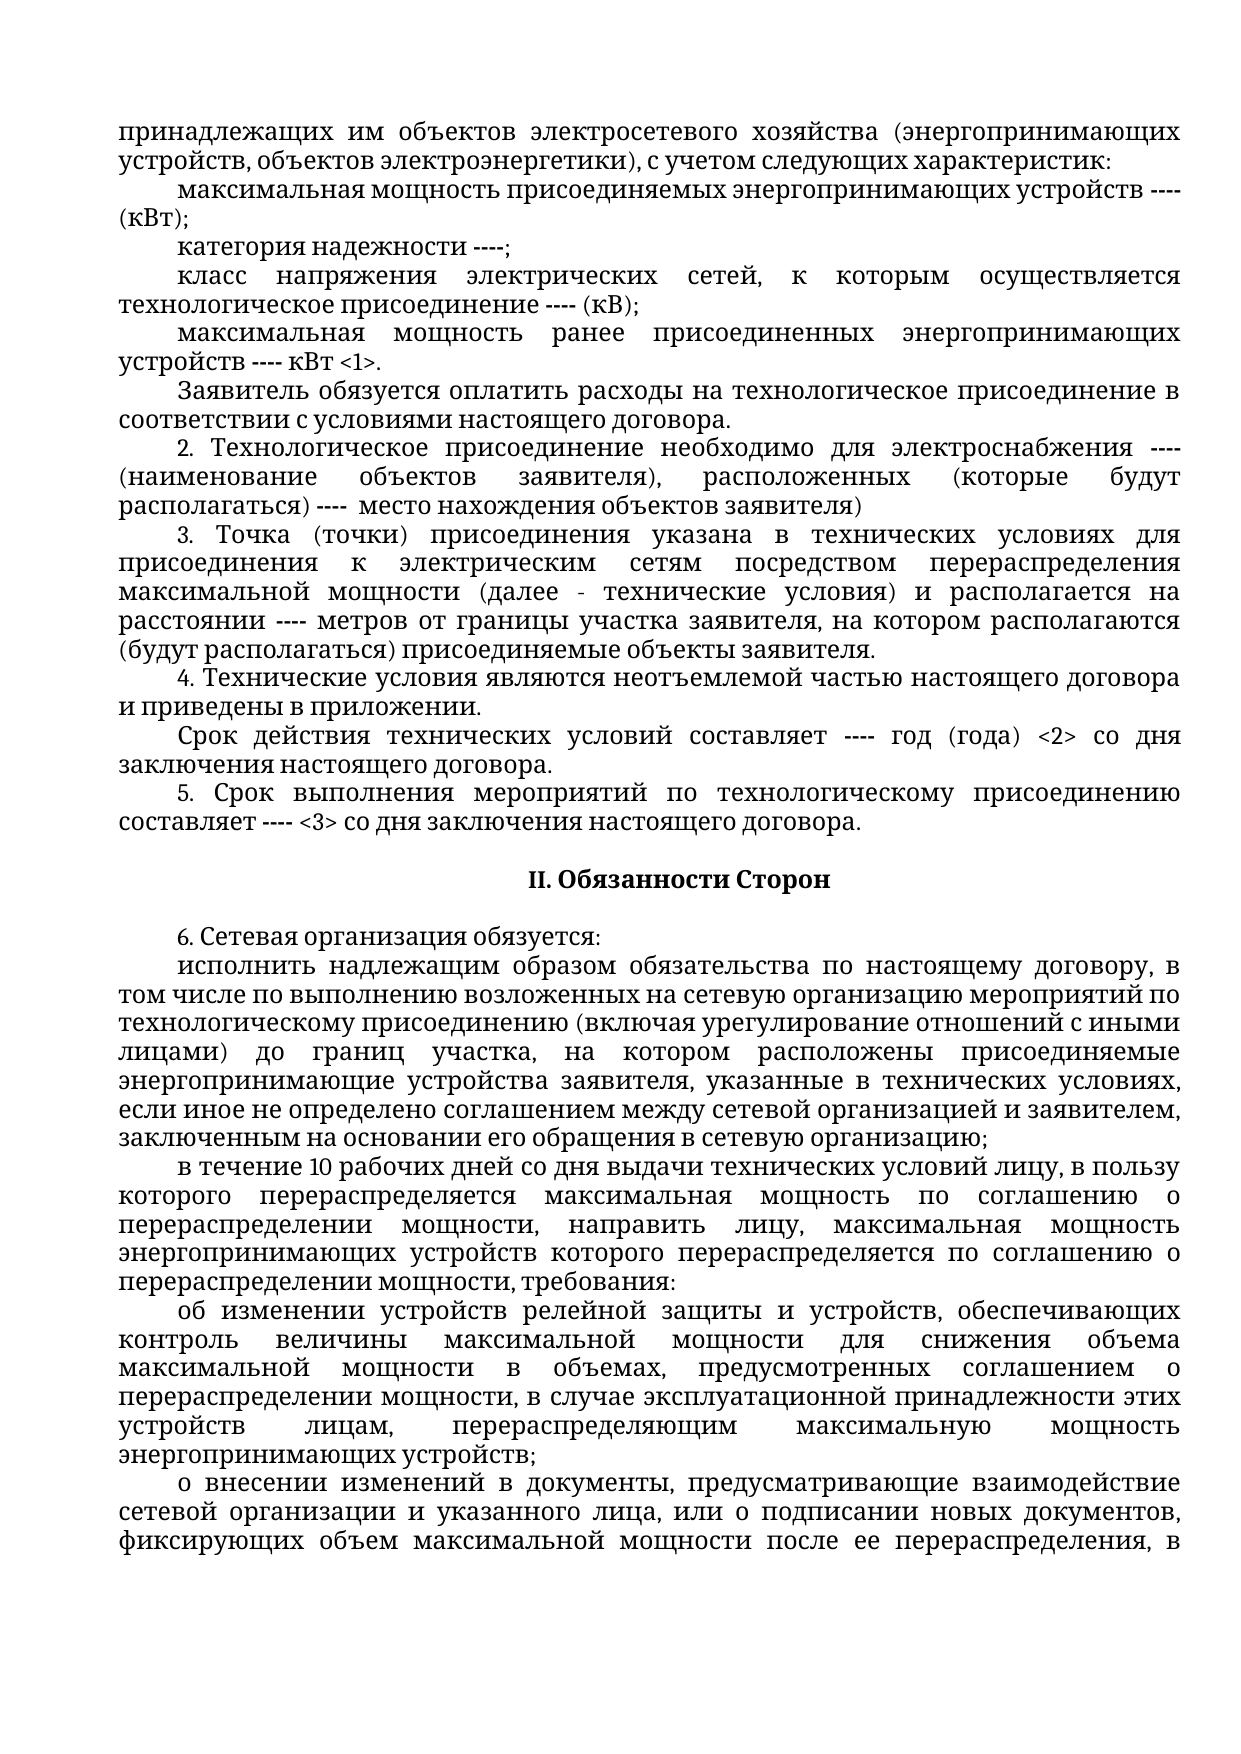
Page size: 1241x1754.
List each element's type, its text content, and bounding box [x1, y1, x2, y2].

text максимальная мощность присоединяемых энергопринимающих устройств ---- (кВт); [118, 176, 1181, 233]
text Срок действия технических условий составляет ---- год (года) <2> со дня заключения настоящего договора. [118, 722, 1181, 779]
text в течение 10 рабочих дней со дня выдачи технических условий лицу, в пользу которого перераспределяется максимальная мощность по соглашению о перераспределении мощности, направить лицу, максимальная мощность энергопринимающих устройств которого перераспределяется по соглашению о перераспределении мощности, требования: [118, 1153, 1181, 1297]
text максимальная мощность ранее присоединенных энергопринимающих устройств ---- кВт <1>. [118, 319, 1181, 377]
text категория надежности ----; [118, 233, 1181, 262]
text исполнить надлежащим образом обязательства по настоящему договору, в том числе по выполнению возложенных на сетевую организацию мероприятий по технологическому присоединению (включая урегулирование отношений с иными лицами) до границ участка, на котором расположены присоединяемые энергопринимающие устройства заявителя, указанные в технических условиях, если иное не определено соглашением между сетевой организацией и заявителем, заключенным на основании его обращения в сетевую организацию; [118, 952, 1181, 1153]
text об изменении устройств релейной защиты и устройств, обеспечивающих контроль величины максимальной мощности для снижения объема максимальной мощности в объемах, предусмотренных соглашением о перераспределении мощности, в случае эксплуатационной принадлежности этих устройств лицам, перераспределяющим максимальную мощность энергопринимающих устройств; [118, 1297, 1181, 1469]
text 2. Технологическое присоединение необходимо для электроснабжения ---- (наименование объектов заявителя), расположенных (которые будут располагаться) ---- место нахождения объектов заявителя) [118, 434, 1181, 521]
text II. Обязанности Сторон [118, 866, 1181, 894]
text 5. Срок выполнения мероприятий по технологическому присоединению составляет ---- <3> со дня заключения настоящего договора. [118, 779, 1181, 837]
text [118, 118, 1181, 176]
text 3. Точка (точки) присоединения указана в технических условиях для присоединения к электрическим сетям посредством перераспределения максимальной мощности (далее - технические условия) и располагается на расстоянии ---- метров от границы участка заявителя, на котором располагаются (будут располагаться) присоединяемые объекты заявителя. [118, 521, 1181, 664]
text Заявитель обязуется оплатить расходы на технологическое присоединение в соответствии с условиями настоящего договора. [118, 377, 1181, 434]
text класс напряжения электрических сетей, к которым осуществляется технологическое присоединение ---- (кВ); [118, 262, 1181, 319]
text 4. Технические условия являются неотъемлемой частью настоящего договора и приведены в приложении. [118, 664, 1181, 722]
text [118, 1469, 1181, 1556]
text 6. Сетевая организация обязуется: [118, 923, 1181, 952]
